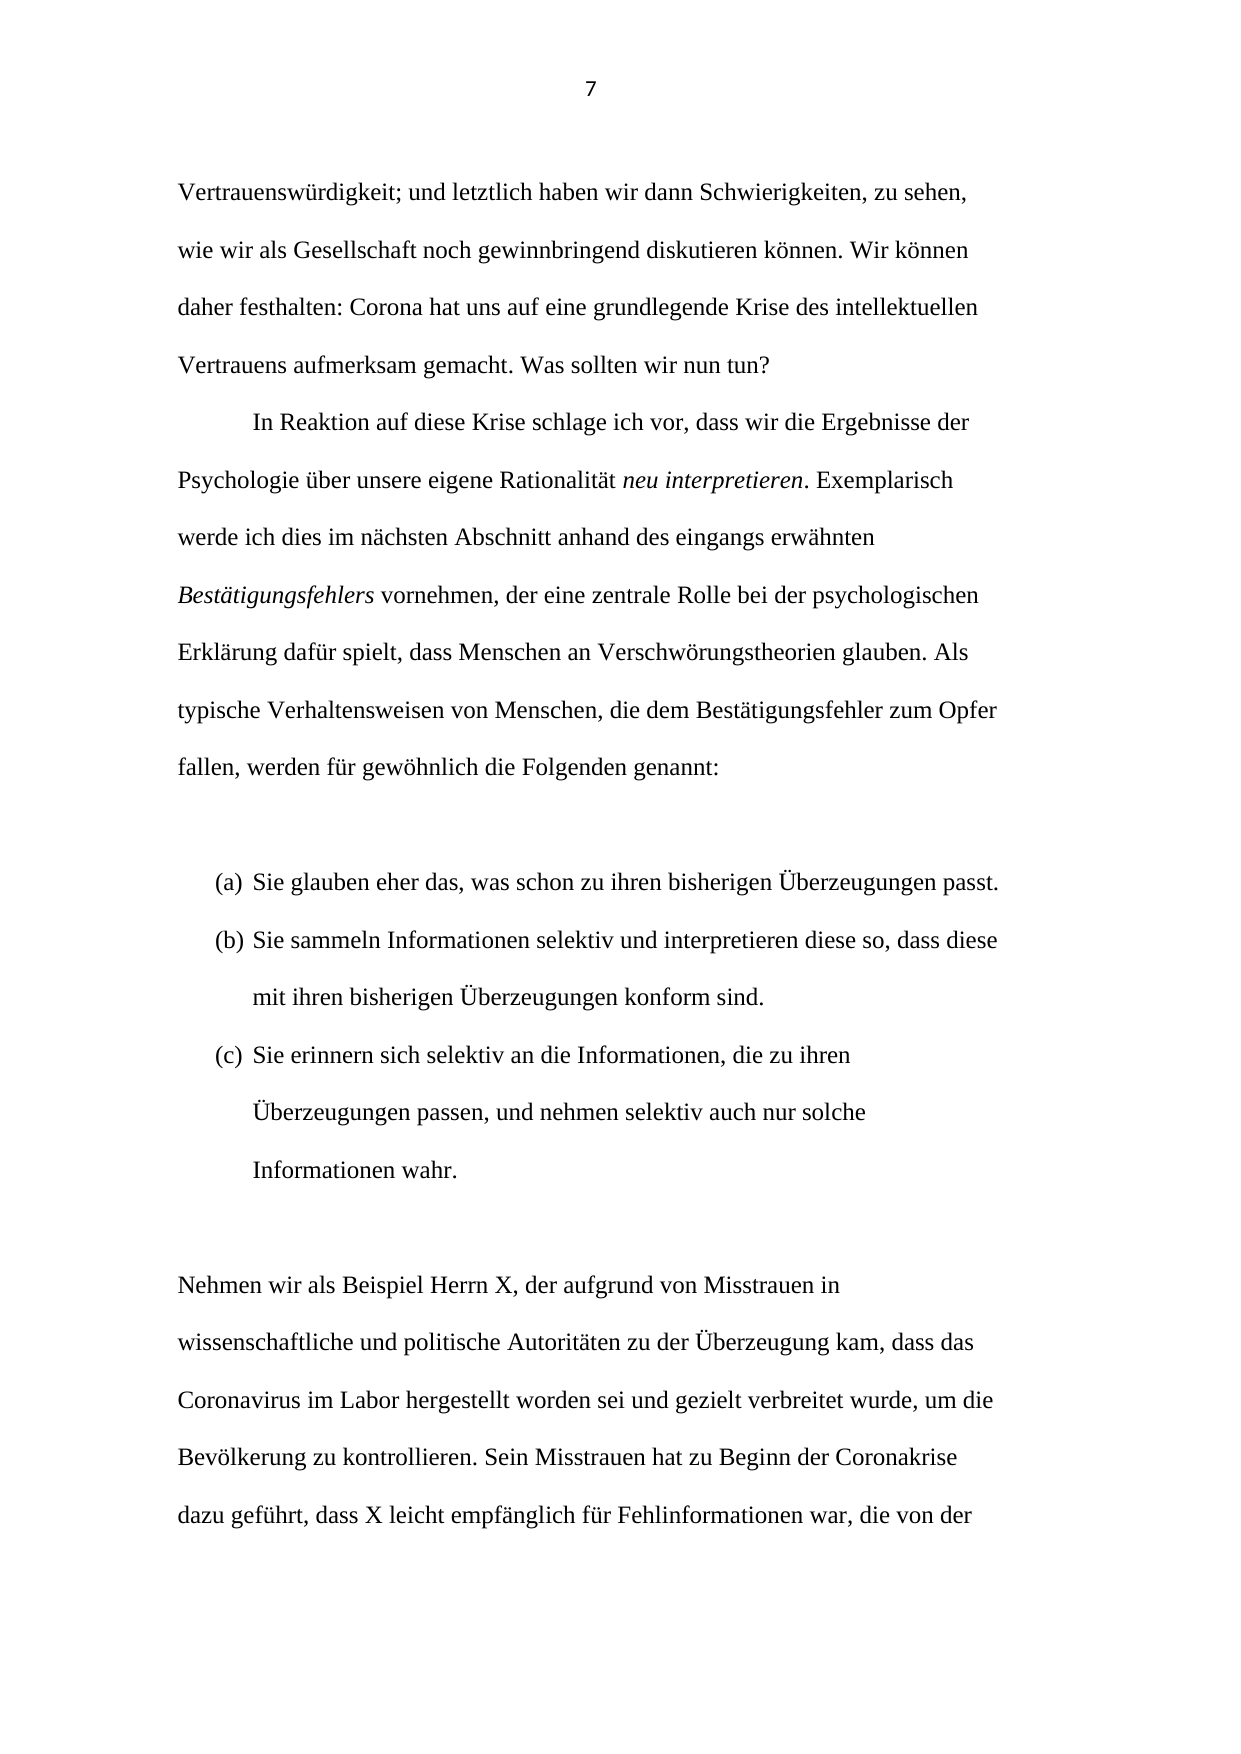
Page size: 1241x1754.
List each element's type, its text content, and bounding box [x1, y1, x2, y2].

list Sie sammeln Informationen selektiv und interpretieren diese so, dass diese mit ihren bisherigen Überzeugungen konform sind. [215, 925, 1004, 1011]
list Sie erinnern sich selektiv an die Informationen, die zu ihren Überzeugungen passen, und nehmen selektiv auch nur solche Informationen wahr. [215, 1040, 1004, 1183]
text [177, 1270, 1004, 1528]
text In Reaktion auf diese Krise schlage ich vor, dass wir die Ergebnisse der Psychologie über unsere eigene Rationalität neu interpretieren. Exemplarisch werde ich dies im nächsten Abschnitt anhand des eingangs erwähnten Bestätigungsfehlers vornehmen, der eine zentrale Rolle bei der psychologischen Erklärung dafür spielt, dass Menschen an Verschwörungstheorien glauben. Als typische Verhaltensweisen von Menschen, die dem Bestätigungsfehler zum Opfer fallen, werden für gewöhnlich die Folgenden genannt: [177, 407, 1004, 781]
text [177, 177, 1004, 378]
list Sie glauben eher das, was schon zu ihren bisherigen Überzeugungen passt. [215, 867, 1004, 896]
